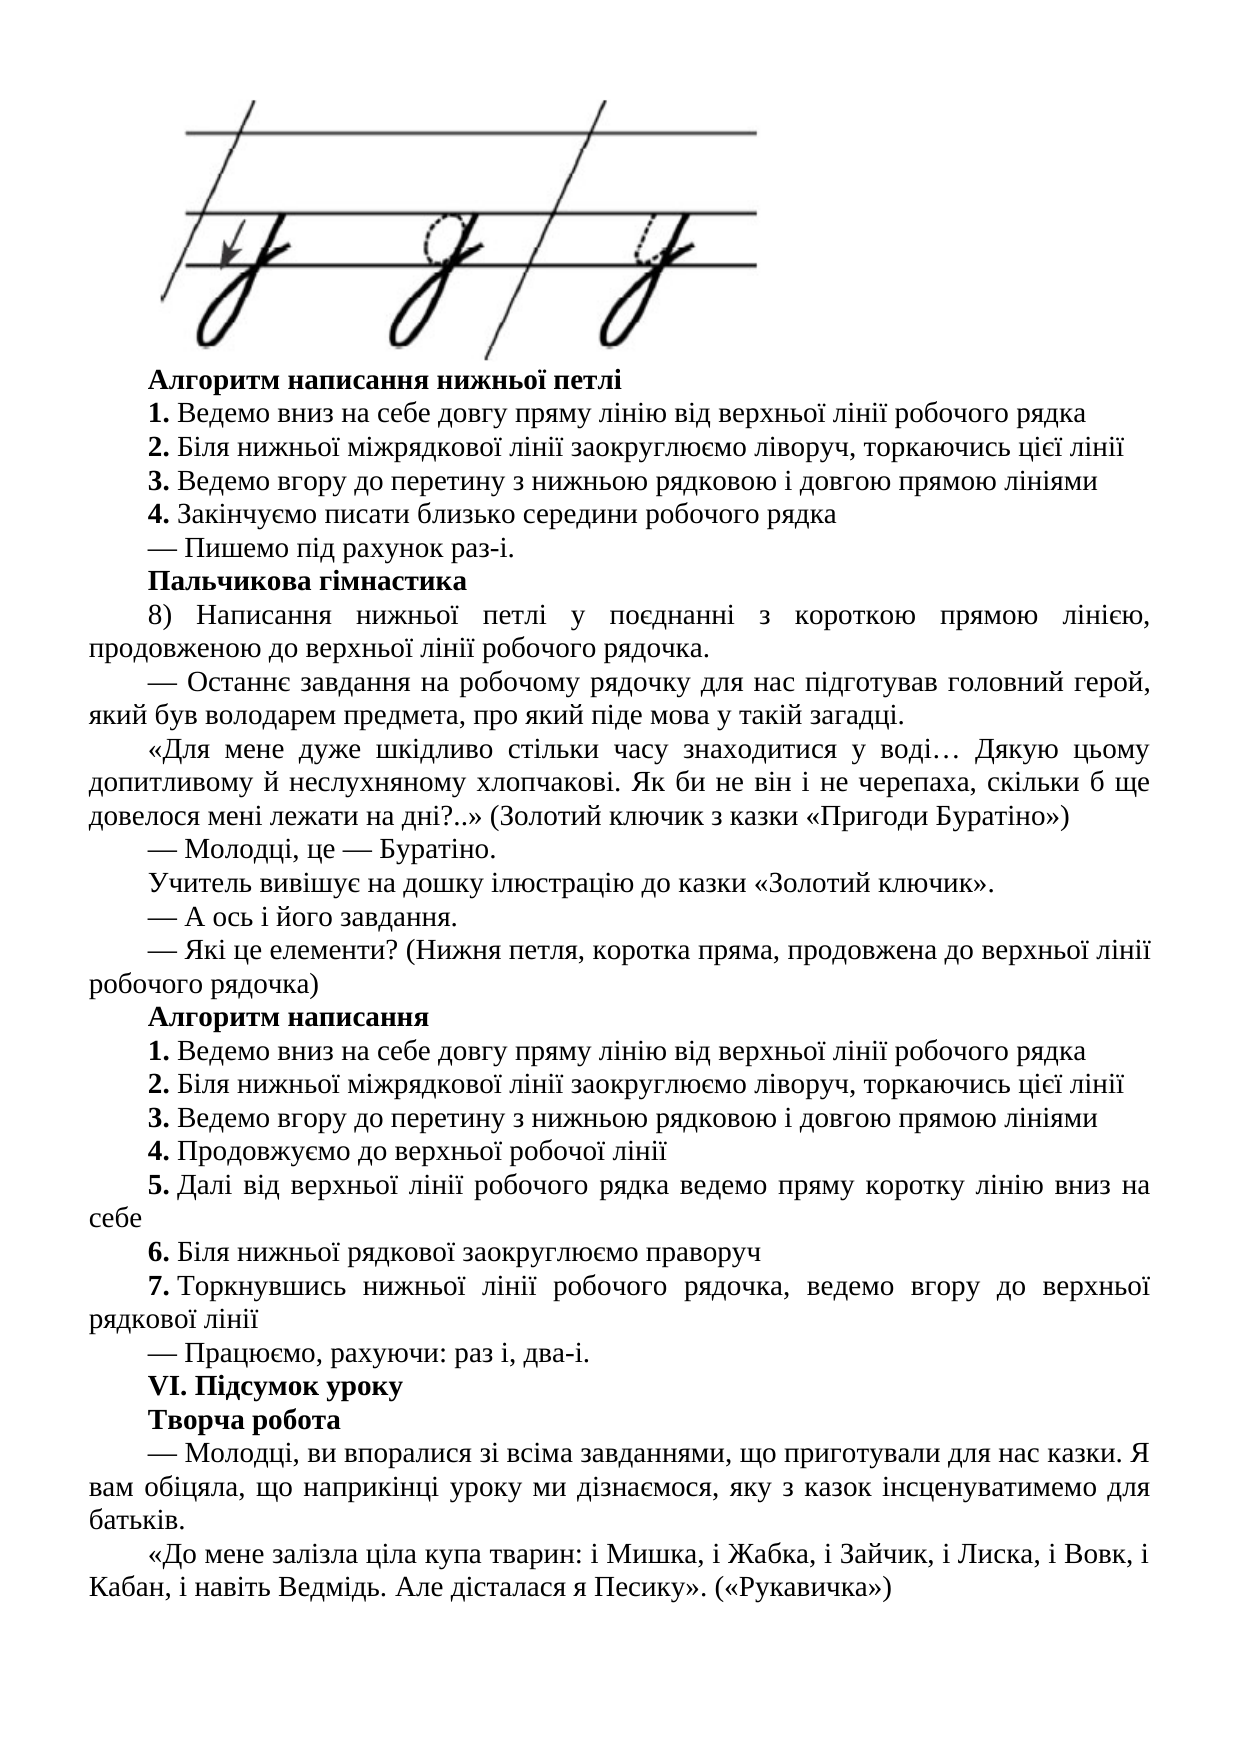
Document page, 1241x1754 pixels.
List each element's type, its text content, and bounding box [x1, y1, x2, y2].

text 8) Написання нижньої петлі у поєднанні з короткою прямою лінією, продовженою до верхньої лінії робочого рядочка. [88, 597, 1152, 664]
text — Останнє завдання на робочому рядочку для нас підготував головний герой, який був володарем предмета, про який піде мова у такій загадці. [88, 664, 1152, 731]
text 5. Далі від верхньої лінії робочого рядка ведемо пряму коротку лінію вниз на себе [88, 1167, 1152, 1234]
text VI. Підсумок уроку [88, 1368, 1152, 1402]
text 4. Закінчуємо писати близько середини робочого рядка [88, 496, 1152, 530]
text 6. Біля нижньої рядкової заокруглюємо праворуч [88, 1234, 1152, 1268]
text 4. Продовжуємо до верхньої робочої лінії [88, 1133, 1152, 1167]
text «До мене залізла ціла купа тварин: і Мишка, і Жабка, і Зайчик, і Лиска, і Вовк, і Кабан, і навіть Ведмідь. Але дісталася я Песику». («Рукавичка») [88, 1536, 1152, 1603]
text Алгоритм написання [88, 999, 1152, 1033]
text Учитель вивішує на дошку ілюстрацію до казки «Золотий ключик». [88, 865, 1152, 899]
text «Для мене дуже шкідливо стільки часу знаходитися у воді… Дякую цьому допитливому й неслухняному хлопчакові. Як би не він і не черепаха, скільки б ще довелося мені лежати на дні?..» (Золотий ключик з казки «Пригоди Буратіно») [88, 731, 1152, 832]
text — Молодці, це — Буратіно. [88, 832, 1152, 865]
text 1. Ведемо вниз на себе довгу пряму лінію від верхньої лінії робочого рядка [88, 1033, 1152, 1066]
picture [147, 88, 779, 362]
text — А ось і його завдання. [88, 899, 1152, 932]
text Творча робота [88, 1402, 1152, 1435]
text Пальчикова гімнастика [88, 563, 1152, 597]
text — Пишемо під рахунок раз-і. [88, 530, 1152, 563]
text — Працюємо, рахуючи: раз і, два-і. [88, 1335, 1152, 1368]
text — Молодці, ви впоралися зі всіма завданнями, що приготували для нас казки. Я вам обіцяла, що наприкінці уроку ми дізнаємося, яку з казок інсценуватимемо для батьків. [88, 1435, 1152, 1536]
text — Які це елементи? (Нижня петля, коротка пряма, продовжена до верхньої лінії робочого рядочка) [88, 932, 1152, 999]
text Алгоритм написання нижньої петлі [88, 362, 1152, 396]
text 3. Ведемо вгору до перетину з нижньою рядковою і довгою прямою лініями [88, 1100, 1152, 1133]
text 7. Торкнувшись нижньої лінії робочого рядочка, ведемо вгору до верхньої рядкової лінії [88, 1268, 1152, 1335]
text 2. Біля нижньої міжрядкової лінії заокруглюємо ліворуч, торкаючись цієї лінії [88, 429, 1152, 463]
text 1. Ведемо вниз на себе довгу пряму лінію від верхньої лінії робочого рядка [88, 396, 1152, 429]
text 2. Біля нижньої міжрядкової лінії заокруглюємо ліворуч, торкаючись цієї лінії [88, 1066, 1152, 1100]
text 3. Ведемо вгору до перетину з нижньою рядковою і довгою прямою лініями [88, 463, 1152, 496]
